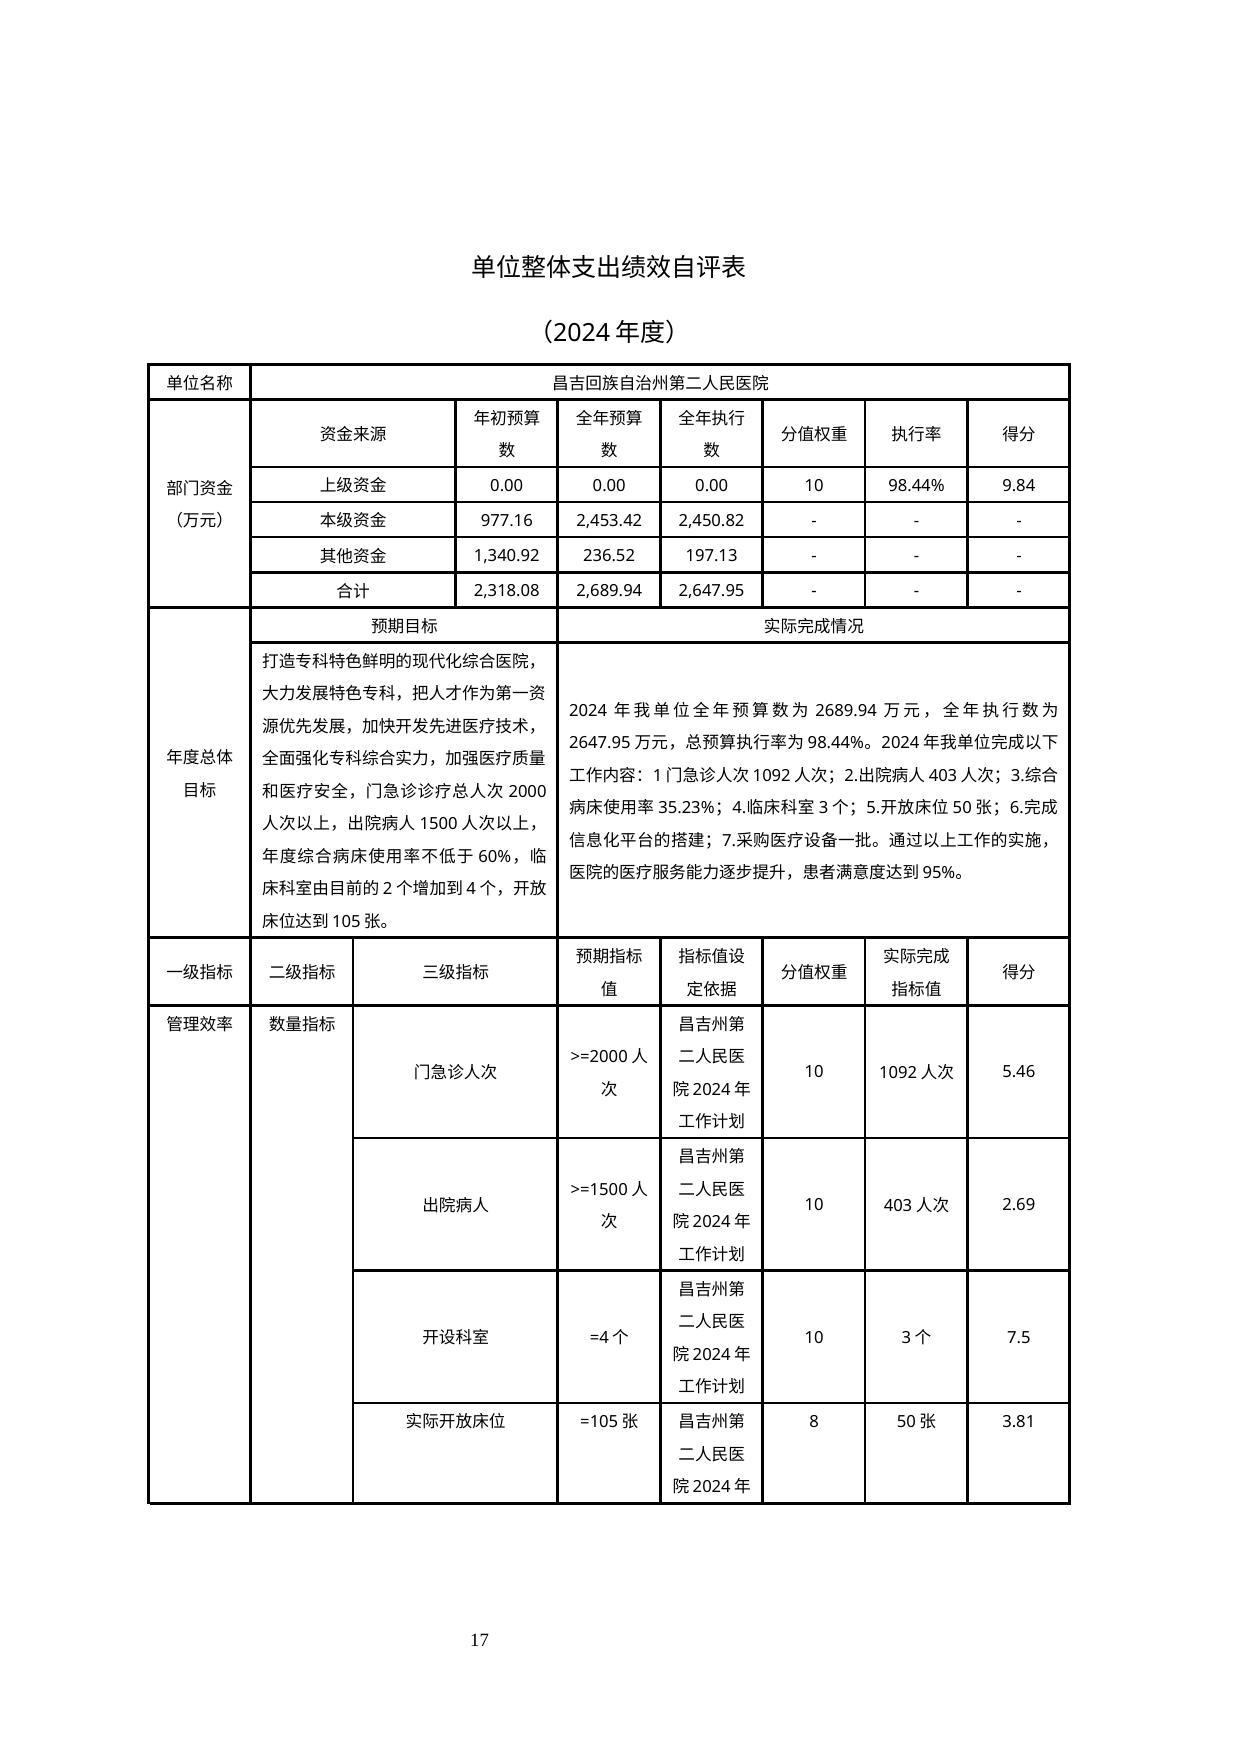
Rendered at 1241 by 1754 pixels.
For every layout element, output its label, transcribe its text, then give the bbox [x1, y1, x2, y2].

table_cell - [764, 574, 864, 606]
table_cell 年初预算数 [457, 401, 556, 466]
table_cell 出院病人 [354, 1139, 556, 1269]
table_cell （2024年度） [148, 298, 1070, 363]
table_cell 其他资金 [252, 538, 454, 571]
table_cell =4个 [559, 1272, 659, 1402]
table_cell 50张 [866, 1404, 966, 1502]
table_cell 数量指标 [252, 1007, 352, 1502]
table_cell 10 [764, 1272, 864, 1402]
table_cell 分值权重 [764, 939, 864, 1004]
table_cell 1,340.92 [457, 538, 556, 571]
table_cell 执行率 [866, 401, 966, 466]
table_cell 开设科室 [354, 1272, 556, 1402]
table_cell 上级资金 [252, 468, 454, 501]
table_cell 实际开放床位 [354, 1404, 556, 1502]
table_cell 年度总体目标 [150, 609, 249, 936]
table_cell 本级资金 [252, 503, 454, 536]
table_cell 部门资金（万元） [150, 401, 249, 606]
table_cell 合计 [252, 574, 454, 606]
table_header 单位整体支出绩效自评表 [148, 233, 1070, 298]
table_cell 预期指标值 [559, 939, 659, 1004]
table_cell 得分 [969, 939, 1068, 1004]
table_cell 2,647.95 [662, 574, 761, 606]
table_cell 单位名称 [150, 366, 249, 398]
table_cell - [866, 574, 966, 606]
table_cell 3.81 [969, 1404, 1068, 1502]
table_cell 昌吉回族自治州第二人民医院 [252, 366, 1068, 398]
table_cell >=1500人次 [559, 1139, 659, 1269]
table_cell - [866, 503, 966, 536]
table_cell 三级指标 [354, 939, 556, 1004]
table_cell 1092人次 [866, 1007, 966, 1136]
table_cell - [969, 538, 1068, 571]
table_cell 403人次 [866, 1139, 966, 1269]
table_cell 昌吉州第二人民医院2024年工作计划 [662, 1404, 761, 1502]
table_cell 5.46 [969, 1007, 1068, 1136]
table_cell 2.69 [969, 1139, 1068, 1269]
table_cell 实际完成指标值 [866, 939, 966, 1004]
table_cell 8 [764, 1404, 864, 1502]
table_cell 2,450.82 [662, 503, 761, 536]
table_cell 2024年我单位全年预算数为2689.94万元，全年执行数为2647.95万元，总预算执行率为98.44%。2024年我单位完成以下工作内容：1门急诊人次1092人次；2.出院病人403人次；3.综合病床使用率35.23%；4.临床科室3个；5.开放床位50张；6.完成信息化平台的搭建；7.采购医疗设备一批。通过以上工作的实施，医院的医疗服务能力逐步提升，患者满意度达到95%。 [559, 644, 1068, 936]
table_cell 9.84 [969, 468, 1068, 501]
table_cell 资金来源 [252, 401, 454, 466]
table_cell 10 [764, 1007, 864, 1136]
table_cell 0.00 [457, 468, 556, 501]
table_cell 二级指标 [252, 939, 352, 1004]
table_cell - [969, 503, 1068, 536]
table_cell 一级指标 [150, 939, 249, 1004]
table_cell 977.16 [457, 503, 556, 536]
table_cell 指标值设定依据 [662, 939, 761, 1004]
table_cell 10 [764, 1139, 864, 1269]
table_cell 管理效率 [150, 1007, 249, 1502]
table_cell 预期目标 [252, 609, 556, 641]
table_cell 0.00 [662, 468, 761, 501]
table_cell 实际完成情况 [559, 609, 1068, 641]
table_cell - [764, 538, 864, 571]
table_cell 3个 [866, 1272, 966, 1402]
table_cell >=2000人次 [559, 1007, 659, 1136]
table_cell 门急诊人次 [354, 1007, 556, 1136]
table_cell 分值权重 [764, 401, 864, 466]
table_cell 236.52 [559, 538, 659, 571]
table_cell 197.13 [662, 538, 761, 571]
table_cell 7.5 [969, 1272, 1068, 1402]
table_cell 昌吉州第二人民医院2024年工作计划 [662, 1272, 761, 1402]
table_cell 10 [764, 468, 864, 501]
table_cell - [969, 574, 1068, 606]
table_cell 打造专科特色鲜明的现代化综合医院，大力发展特色专科，把人才作为第一资源优先发展，加快开发先进医疗技术，全面强化专科综合实力，加强医疗质量和医疗安全，门急诊诊疗总人次2000人次以上，出院病人1500人次以上，年度综合病床使用率不低于60%，临床科室由目前的2个增加到4个，开放床位达到105张。 [252, 644, 556, 936]
table_cell 昌吉州第二人民医院2024年工作计划 [662, 1007, 761, 1136]
table_cell 昌吉州第二人民医院2024年工作计划 [662, 1139, 761, 1269]
table_cell - [764, 503, 864, 536]
table_cell 全年预算数 [559, 401, 659, 466]
table_cell - [866, 538, 966, 571]
table_cell 全年执行数 [662, 401, 761, 466]
table_cell 2,453.42 [559, 503, 659, 536]
table_cell 得分 [969, 401, 1068, 466]
table_cell 2,318.08 [457, 574, 556, 606]
table_cell 98.44% [866, 468, 966, 501]
table_cell 2,689.94 [559, 574, 659, 606]
table_cell 0.00 [559, 468, 659, 501]
table_cell =105张 [559, 1404, 659, 1502]
